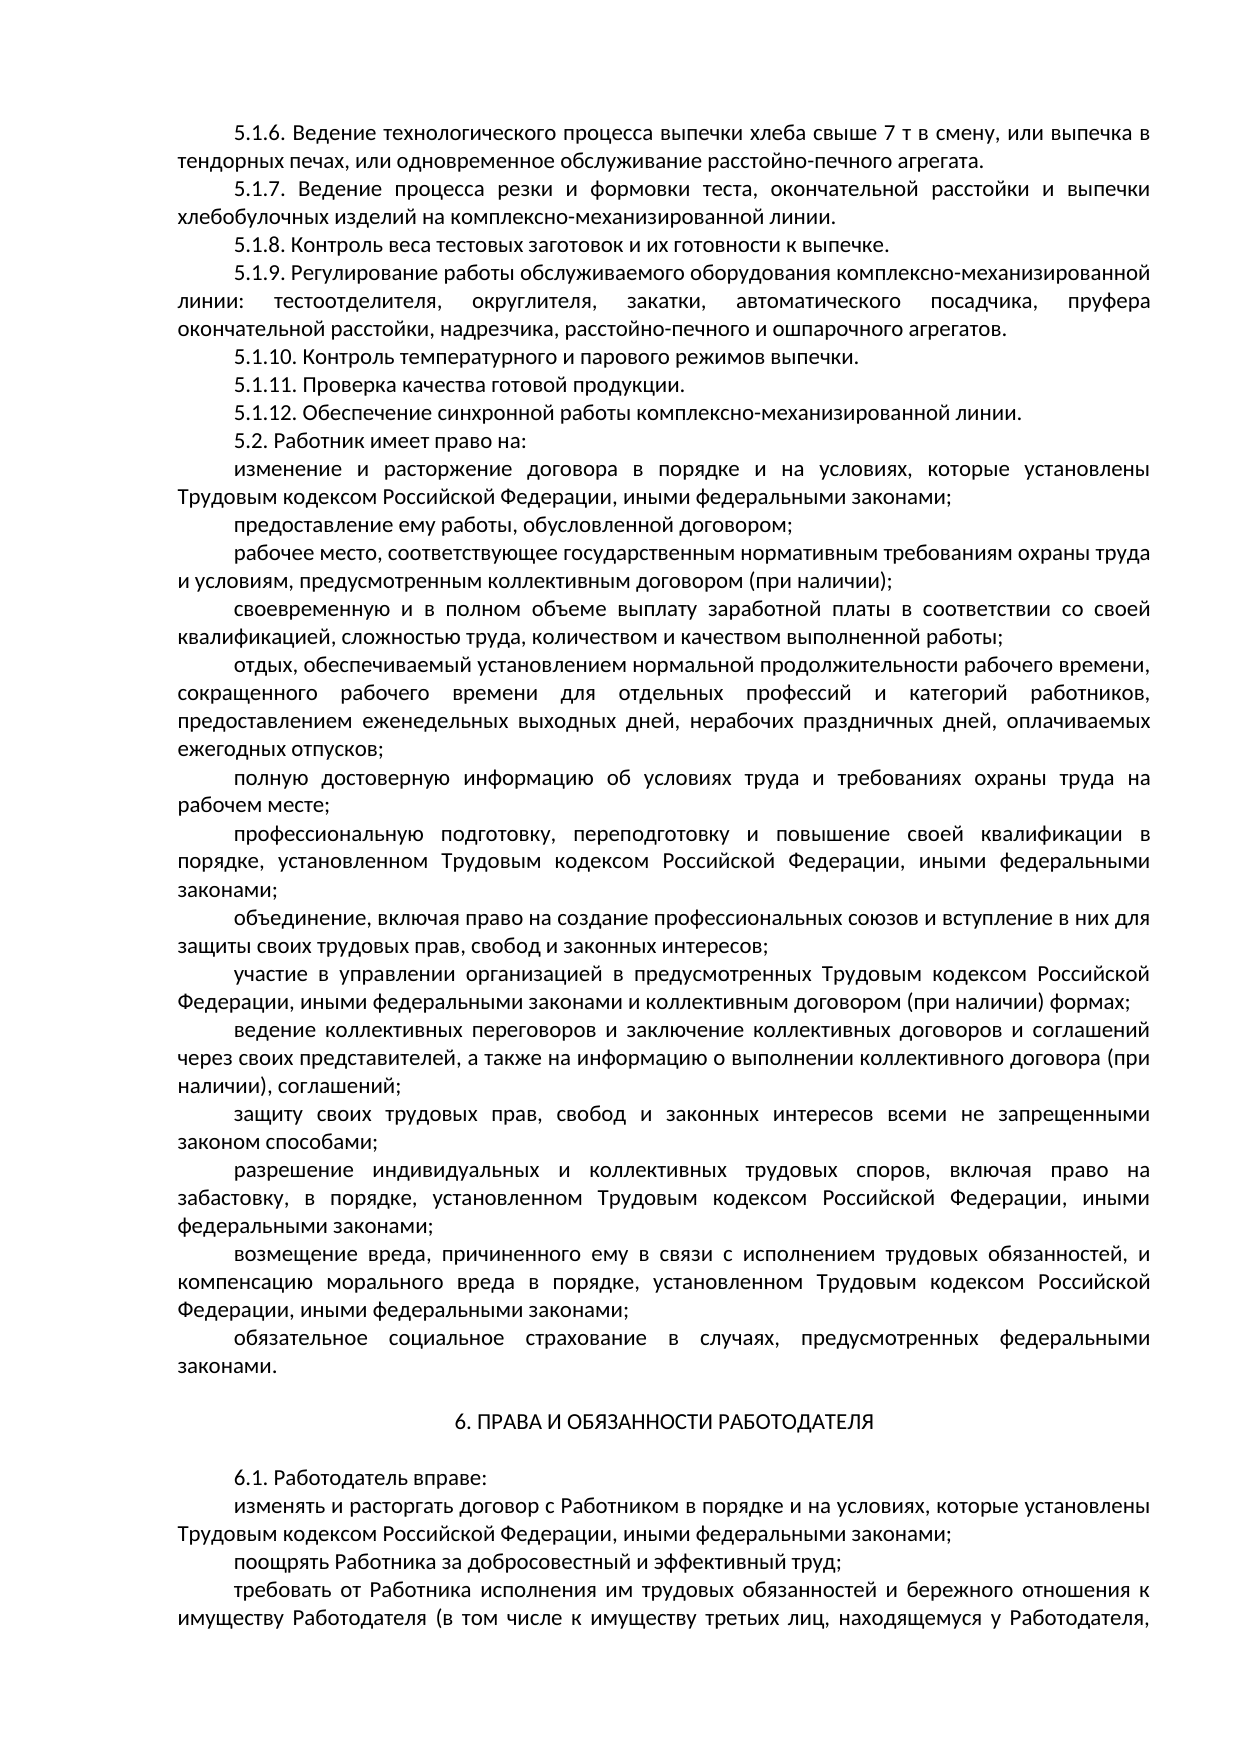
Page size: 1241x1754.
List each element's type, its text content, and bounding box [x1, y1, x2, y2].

text изменение и расторжение договора в порядке и на условиях, которые установлены Трудовым кодексом Российской Федерации, иными федеральными законами; [177, 454, 1152, 510]
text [177, 1575, 1152, 1631]
text полную достоверную информацию об условиях труда и требованиях охраны труда на рабочем месте; [177, 763, 1152, 819]
text 6.1. Работодатель вправе: [177, 1463, 1152, 1491]
text профессиональную подготовку, переподготовку и повышение своей квалификации в порядке, установленном Трудовым кодексом Российской Федерации, иными федеральными законами; [177, 819, 1152, 903]
text 5.1.11. Проверка качества готовой продукции. [177, 370, 1152, 398]
text обязательное социальное страхование в случаях, предусмотренных федеральными законами. [177, 1323, 1152, 1379]
text 5.1.9. Регулирование работы обслуживаемого оборудования комплексно-механизированной линии: тестоотделителя, округлителя, закатки, автоматического посадчика, пруфера окончательной расстойки, надрезчика, расстойно-печного и ошпарочного агрегатов. [177, 258, 1152, 342]
text 5.1.6. Ведение технологического процесса выпечки хлеба свыше 7 т в смену, или выпечка в тендорных печах, или одновременное обслуживание расстойно-печного агрегата. [177, 118, 1152, 174]
text 6. ПРАВА И ОБЯЗАННОСТИ РАБОТОДАТЕЛЯ [177, 1407, 1152, 1435]
text своевременную и в полном объеме выплату заработной платы в соответствии со своей квалификацией, сложностью труда, количеством и качеством выполненной работы; [177, 594, 1152, 651]
text 5.1.8. Контроль веса тестовых заготовок и их готовности к выпечке. [177, 230, 1152, 258]
text объединение, включая право на создание профессиональных союзов и вступление в них для защиты своих трудовых прав, свобод и законных интересов; [177, 903, 1152, 959]
text защиту своих трудовых прав, свобод и законных интересов всеми не запрещенными законом способами; [177, 1099, 1152, 1155]
text рабочее место, соответствующее государственным нормативным требованиям охраны труда и условиям, предусмотренным коллективным договором (при наличии); [177, 538, 1152, 594]
text 5.1.7. Ведение процесса резки и формовки теста, окончательной расстойки и выпечки хлебобулочных изделий на комплексно-механизированной линии. [177, 174, 1152, 230]
text 5.1.12. Обеспечение синхронной работы комплексно-механизированной линии. [177, 398, 1152, 426]
text отдых, обеспечиваемый установлением нормальной продолжительности рабочего времени, сокращенного рабочего времени для отдельных профессий и категорий работников, предоставлением еженедельных выходных дней, нерабочих праздничных дней, оплачиваемых ежегодных отпусков; [177, 651, 1152, 763]
text возмещение вреда, причиненного ему в связи с исполнением трудовых обязанностей, и компенсацию морального вреда в порядке, установленном Трудовым кодексом Российской Федерации, иными федеральными законами; [177, 1239, 1152, 1323]
text разрешение индивидуальных и коллективных трудовых споров, включая право на забастовку, в порядке, установленном Трудовым кодексом Российской Федерации, иными федеральными законами; [177, 1155, 1152, 1239]
text поощрять Работника за добросовестный и эффективный труд; [177, 1547, 1152, 1575]
text участие в управлении организацией в предусмотренных Трудовым кодексом Российской Федерации, иными федеральными законами и коллективным договором (при наличии) формах; [177, 959, 1152, 1015]
text изменять и расторгать договор с Работником в порядке и на условиях, которые установлены Трудовым кодексом Российской Федерации, иными федеральными законами; [177, 1491, 1152, 1547]
text ведение коллективных переговоров и заключение коллективных договоров и соглашений через своих представителей, а также на информацию о выполнении коллективного договора (при наличии), соглашений; [177, 1015, 1152, 1099]
text 5.2. Работник имеет право на: [177, 426, 1152, 454]
text 5.1.10. Контроль температурного и парового режимов выпечки. [177, 342, 1152, 370]
text предоставление ему работы, обусловленной договором; [177, 510, 1152, 538]
